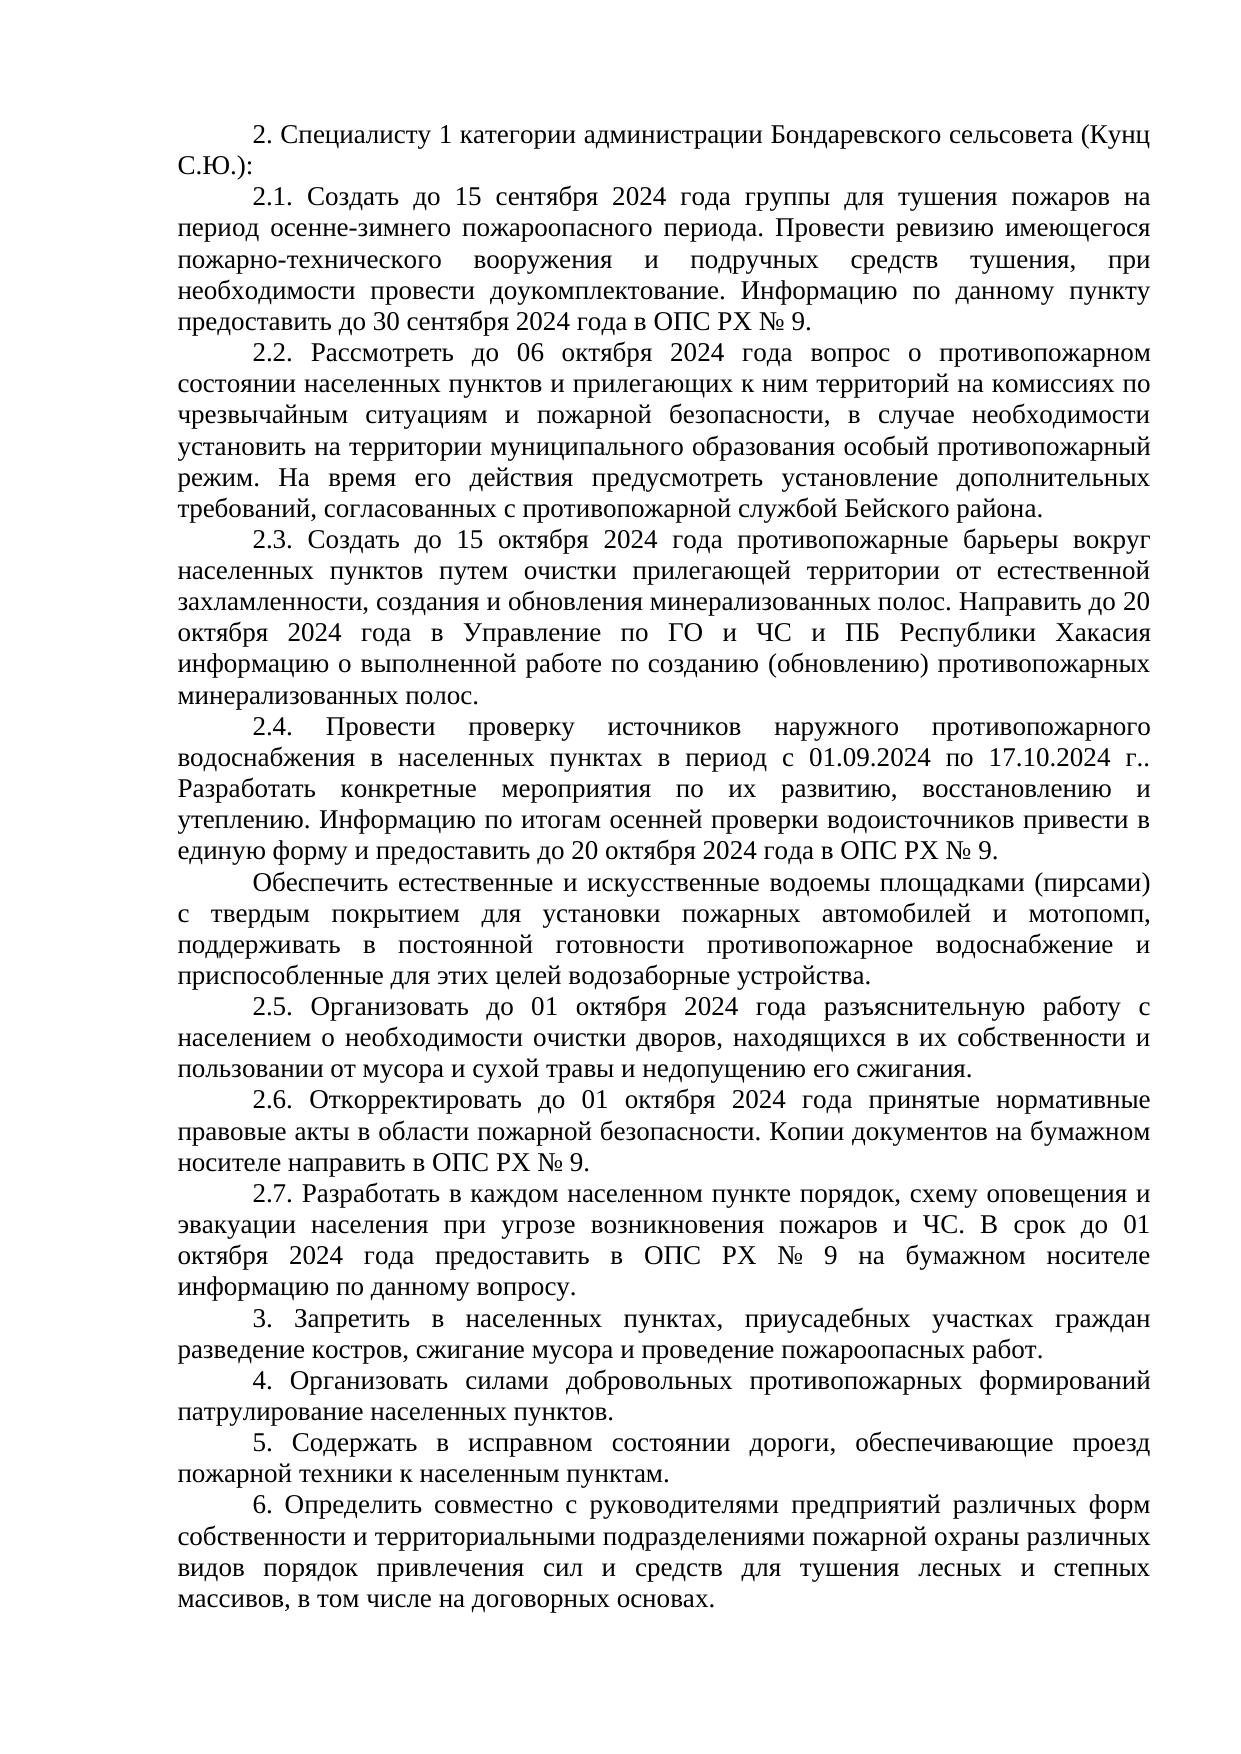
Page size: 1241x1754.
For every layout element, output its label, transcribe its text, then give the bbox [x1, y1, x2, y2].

text 2.2. Рассмотреть до 06 октября 2024 года вопрос о противопожарном состоянии населенных пунктов и прилегающих к ним территорий на комиссиях по чрезвычайным ситуациям и пожарной безопасности, в случае необходимости установить на территории муниципального образования особый противопожарный режим. На время его действия предусмотреть установление дополнительных требований, согласованных с противопожарной службой Бейского района. [177, 336, 1152, 523]
text 2.3. Создать до 15 октября 2024 года противопожарные барьеры вокруг населенных пунктов путем очистки прилегающей территории от естественной захламленности, создания и обновления минерализованных полос. Направить до 20 октября 2024 года в Управление по ГО и ЧС и ПБ Республики Хакасия информацию о выполненной работе по созданию (обновлению) противопожарных минерализованных полос. [177, 523, 1152, 710]
text 2. Специалисту 1 категории администрации Бондаревского сельсовета (Кунц С.Ю.): [177, 118, 1152, 180]
text 4. Организовать силами добровольных противопожарных формирований патрулирование населенных пунктов. [177, 1364, 1152, 1426]
text 5. Содержать в исправном состоянии дороги, обеспечивающие проезд пожарной техники к населенным пунктам. [177, 1426, 1152, 1488]
text 3. Запретить в населенных пунктах, приусадебных участках граждан разведение костров, сжигание мусора и проведение пожароопасных работ. [177, 1302, 1152, 1364]
text 2.7. Разработать в каждом населенном пункте порядок, схему оповещения и эвакуации населения при угрозе возникновения пожаров и ЧС. В срок до 01 октября 2024 года предоставить в ОПС РХ № 9 на бумажном носителе информацию по данному вопросу. [177, 1177, 1152, 1302]
text 2.1. Создать до 15 сентября 2024 года группы для тушения пожаров на период осенне-зимнего пожароопасного периода. Провести ревизию имеющегося пожарно-технического вооружения и подручных средств тушения, при необходимости провести доукомплектование. Информацию по данному пункту предоставить до 30 сентября 2024 года в ОПС РХ № 9. [177, 180, 1152, 336]
text 2.4. Провести проверку источников наружного противопожарного водоснабжения в населенных пунктах в период с 01.09.2024 по 17.10.2024 г.. Разработать конкретные мероприятия по их развитию, восстановлению и утеплению. Информацию по итогам осенней проверки водоисточников привести в единую форму и предоставить до 20 октября 2024 года в ОПС РХ № 9. [177, 710, 1152, 866]
text 2.5. Организовать до 01 октября 2024 года разъяснительную работу с населением о необходимости очистки дворов, находящихся в их собственности и пользовании от мусора и сухой травы и недопущению его сжигания. [177, 990, 1152, 1084]
text Обеспечить естественные и искусственные водоемы площадками (пирсами) с твердым покрытием для установки пожарных автомобилей и мотопомп, поддерживать в постоянной готовности противопожарное водоснабжение и приспособленные для этих целей водозаборные устройства. [177, 866, 1152, 990]
text 6. Определить совместно с руководителями предприятий различных форм собственности и территориальными подразделениями пожарной охраны различных видов порядок привлечения сил и средств для тушения лесных и степных массивов, в том числе на договорных основах. [177, 1488, 1152, 1613]
text 2.6. Откорректировать до 01 октября 2024 года принятые нормативные правовые акты в области пожарной безопасности. Копии документов на бумажном носителе направить в ОПС РХ № 9. [177, 1084, 1152, 1177]
